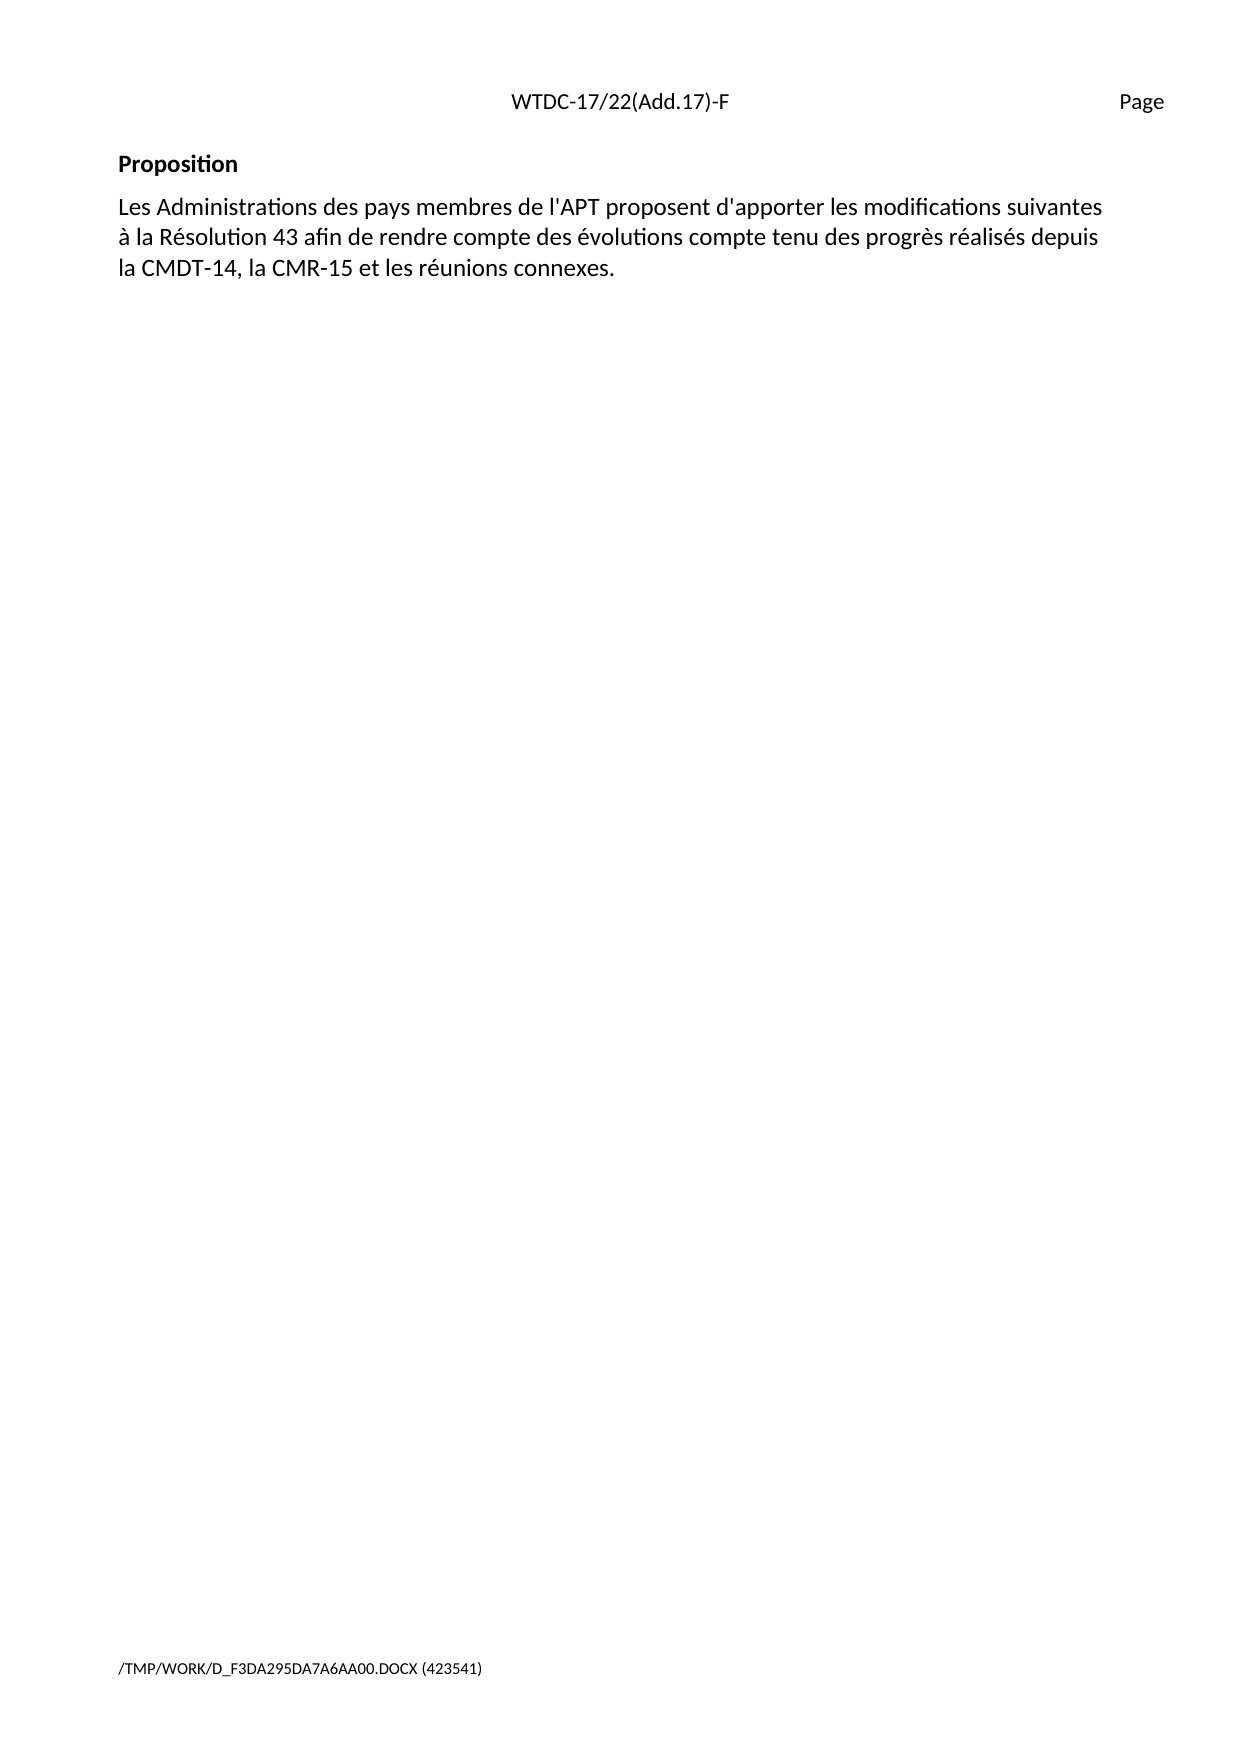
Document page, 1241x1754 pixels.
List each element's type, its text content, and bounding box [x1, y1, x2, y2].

text Les Administrations des pays membres de l'APT proposent d'apporter les modifications suivantes à la Résolution 43 afin de rendre compte des évolutions compte tenu des progrès réalisés depuis la CMDT-14, la CMR-15 et les réunions connexes. [118, 191, 1122, 282]
subtitle Proposition [118, 148, 1122, 178]
